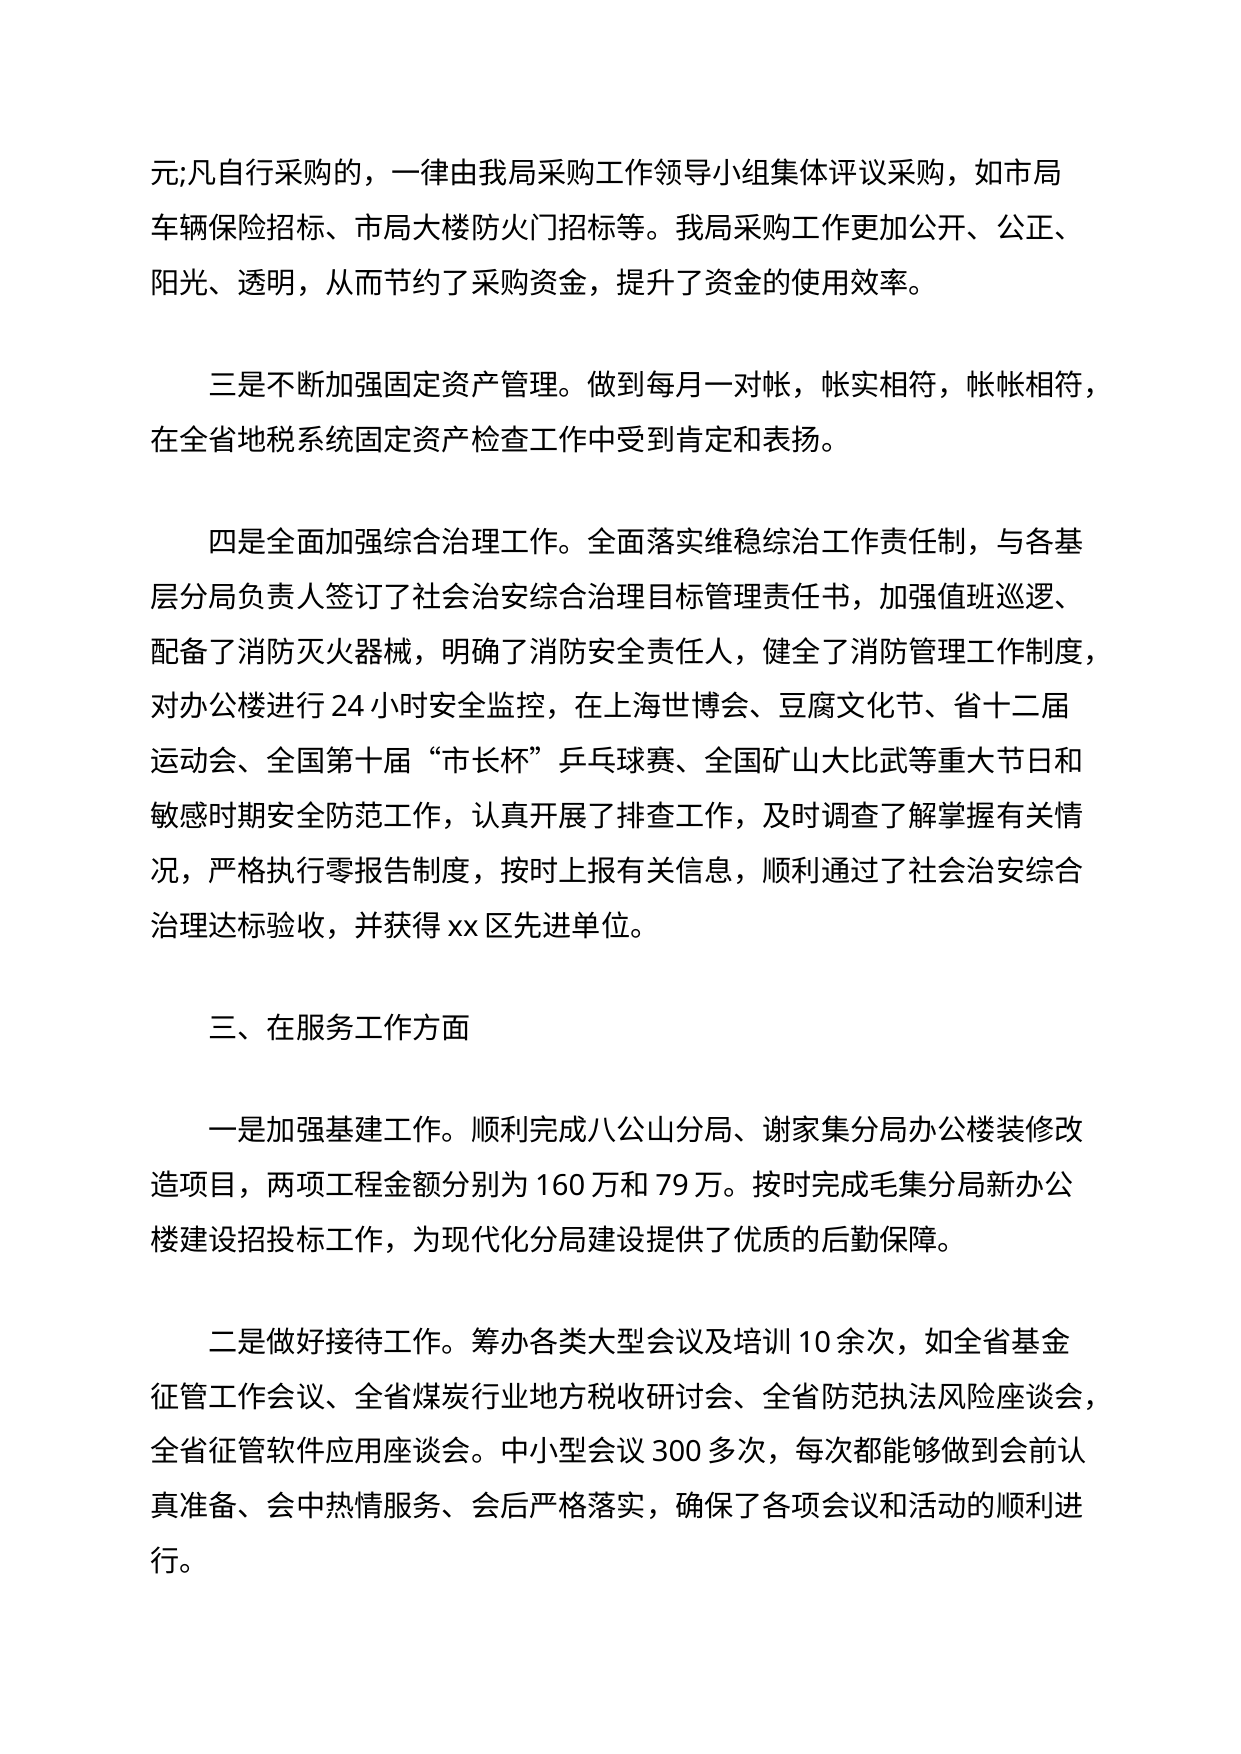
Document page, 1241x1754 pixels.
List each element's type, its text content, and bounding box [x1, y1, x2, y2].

text 一是加强基建工作。顺利完成八公山分局、谢家集分局办公楼装修改造项目，两项工程金额分别为160万和79万。按时完成毛集分局新办公楼建设招投标工作，为现代化分局建设提供了优质的后勤保障。 [150, 1106, 1090, 1259]
text 三是不断加强固定资产管理。做到每月一对帐，帐实相符，帐帐相符，在全省地税系统固定资产检查工作中受到肯定和表扬。 [150, 362, 1090, 459]
text 二是做好接待工作。筹办各类大型会议及培训10余次，如全省基金征管工作会议、全省煤炭行业地方税收研讨会、全省防范执法风险座谈会，全省征管软件应用座谈会。中小型会议300多次，每次都能够做到会前认真准备、会中热情服务、会后严格落实，确保了各项会议和活动的顺利进行。 [150, 1318, 1090, 1580]
text 三、在服务工作方面 [150, 1005, 1090, 1047]
text 四是全面加强综合治理工作。全面落实维稳综治工作责任制，与各基层分局负责人签订了社会治安综合治理目标管理责任书，加强值班巡逻、配备了消防灭火器械，明确了消防安全责任人，健全了消防管理工作制度，对办公楼进行24小时安全监控，在上海世博会、豆腐文化节、省十二届运动会、全国第十届“市长杯”乒乓球赛、全国矿山大比武等重大节日和敏感时期安全防范工作，认真开展了排查工作，及时调查了解掌握有关情况，严格执行零报告制度，按时上报有关信息，顺利通过了社会治安综合治理达标验收，并获得xx区先进单位。 [150, 518, 1090, 945]
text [150, 150, 1090, 302]
